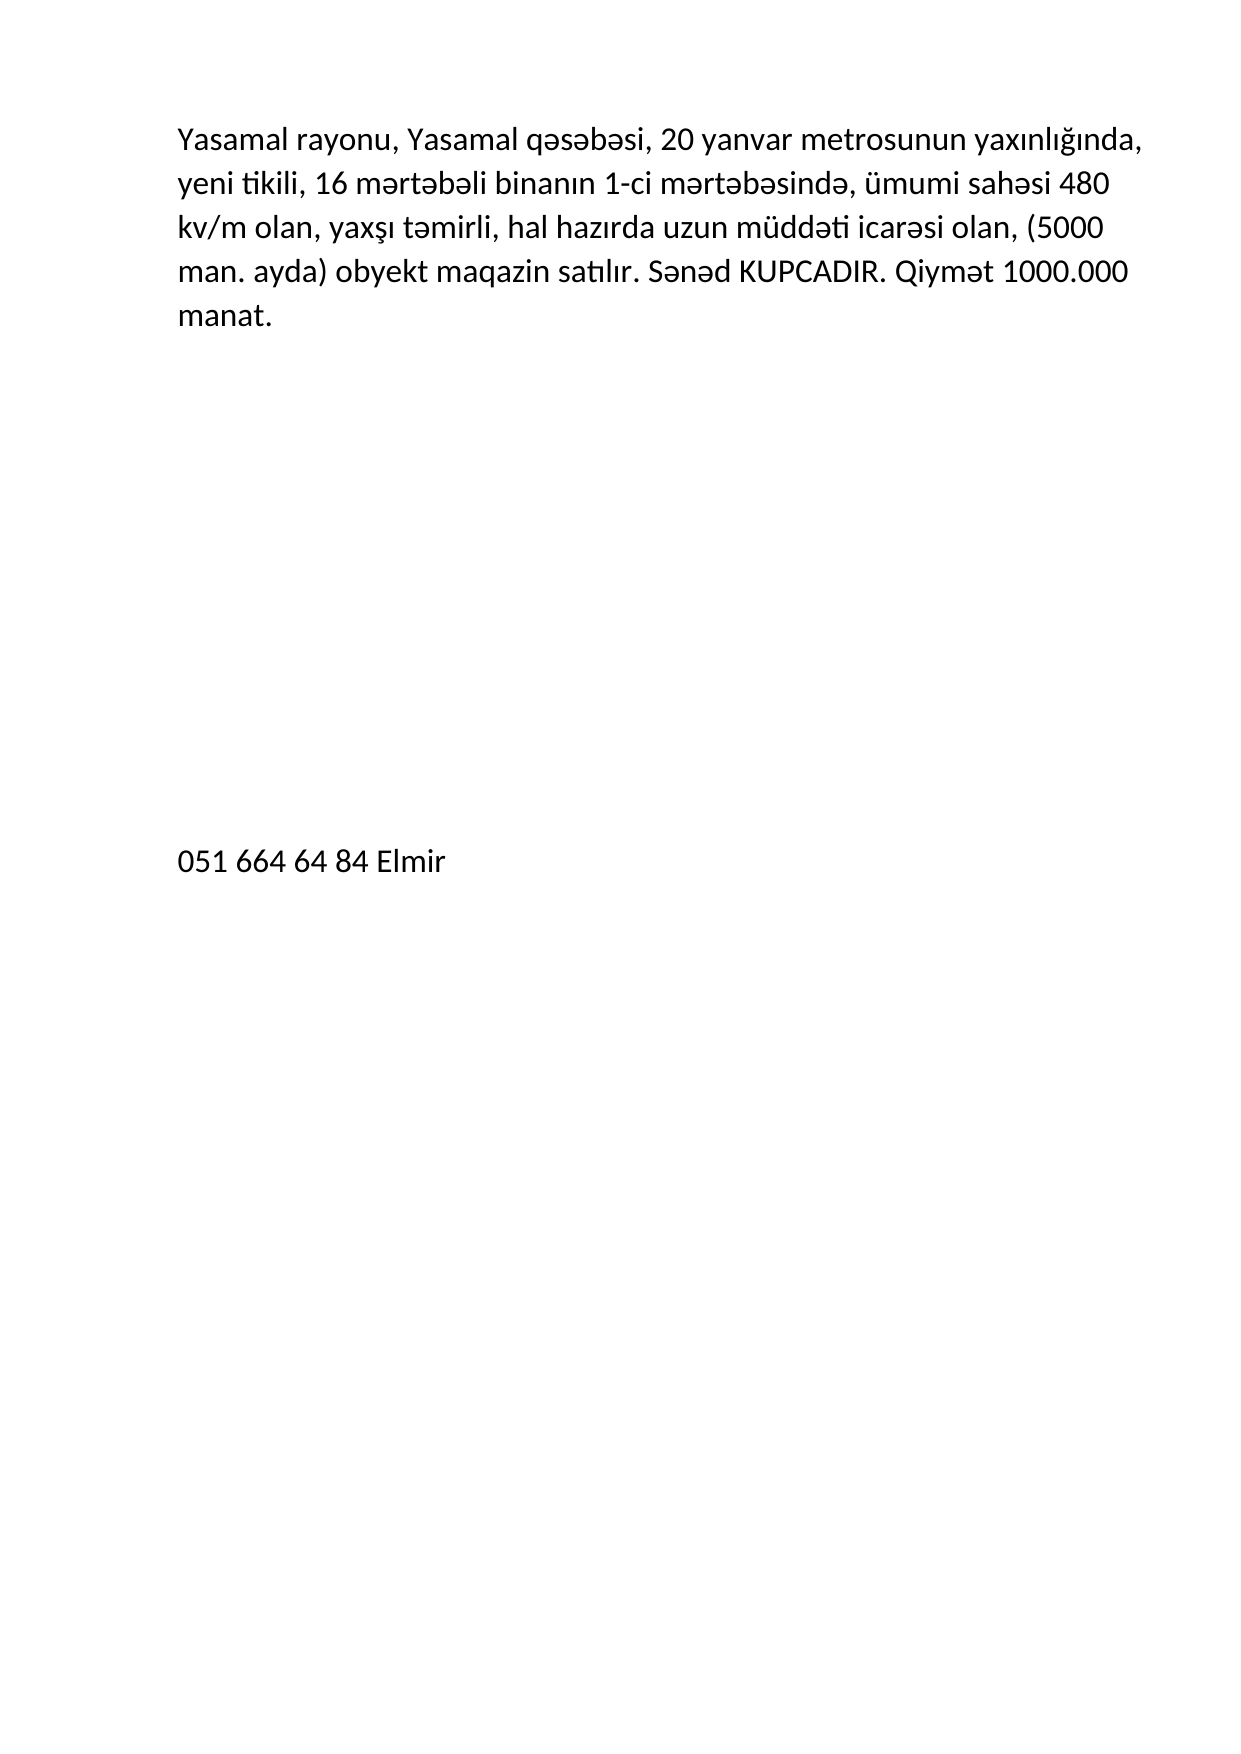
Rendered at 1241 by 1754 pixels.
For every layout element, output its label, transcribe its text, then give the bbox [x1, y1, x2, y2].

text 051 664 64 84 Elmir [177, 839, 1152, 880]
text Yasamal rayonu, Yasamal qəsəbəsi, 20 yanvar metrosunun yaxınlığında, yeni tikili, 16 mərtəbəli binanın 1-ci mərtəbəsində, ümumi sahəsi 480 kv/m olan, yaxşı təmirli, hal hazırda uzun müddəti icarəsi olan, (5000 man. ayda) obyekt maqazin satılır. Sənəd KUPCADIR. Qiymət 1000.000 manat. [177, 118, 1152, 335]
